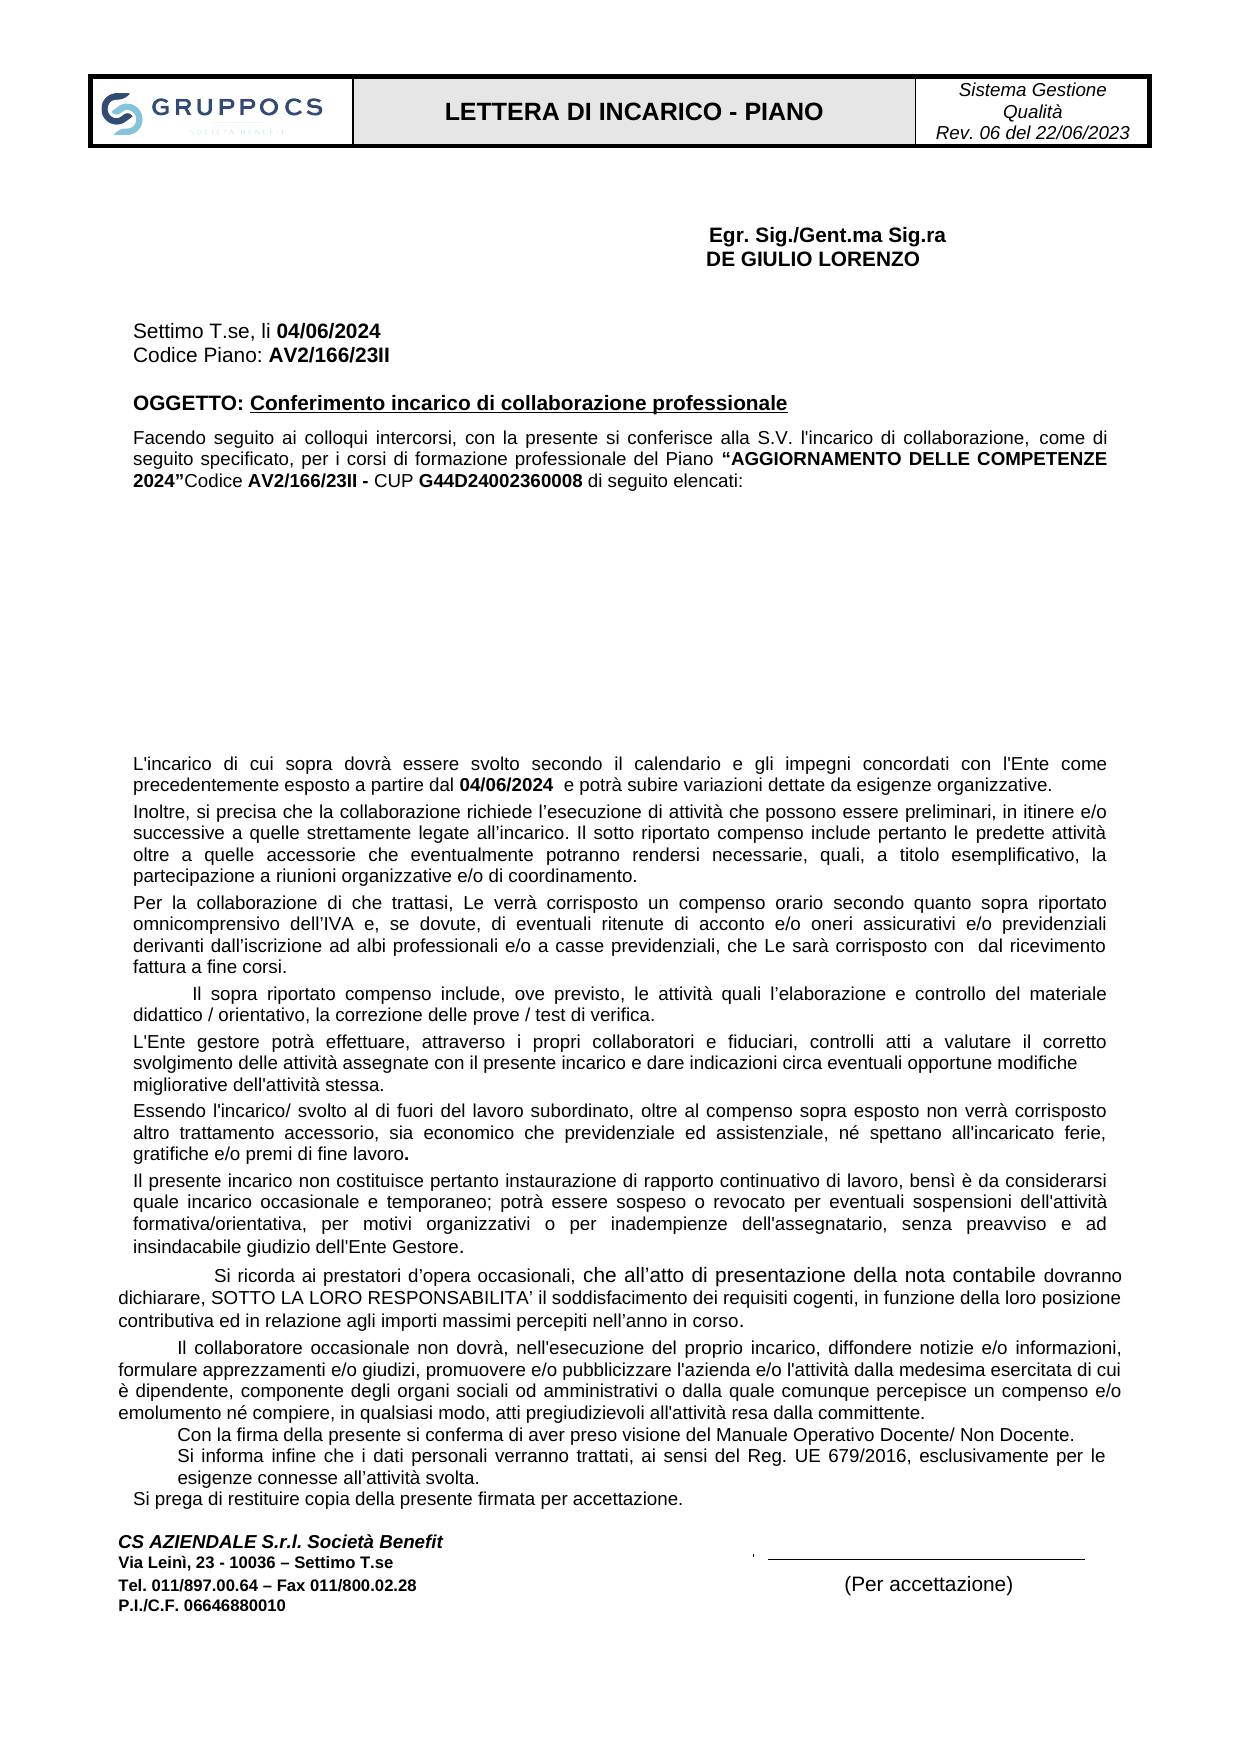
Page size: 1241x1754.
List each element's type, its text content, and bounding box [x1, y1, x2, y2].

text Via Leinì, 23 - 10036 – Settimo T.se [118, 1553, 1107, 1572]
text Si prega di restituire copia della presente firmata per accettazione. [133, 1488, 1107, 1509]
text L'Ente gestore potrà effettuare, attraverso i propri collaboratori e fiduciari, controlli atti a valutare il corretto svolgimento delle attività assegnate con il presente incarico e dare indicazioni circa eventuali opportune modifiche [133, 1030, 1107, 1073]
text Con la firma della presente si conferma di aver preso visione del Manuale Operativo Docente/ Non Docente. [118, 1423, 1122, 1445]
text Codice Piano: AV2/166/23II [133, 343, 1122, 367]
text Inoltre, si precisa che la collaborazione richiede l’esecuzione di attività che possono essere preliminari, in itinere e/o successive a quelle strettamente legate all’incarico. Il sotto riportato compenso include pertanto le predette attività oltre a quelle accessorie che eventualmente potranno rendersi necessarie, quali, a titolo esemplificativo, la partecipazione a riunioni organizzative e/o di coordinamento. [133, 800, 1107, 887]
text Settimo T.se, li 04/06/2024 [118, 319, 1122, 343]
text L'incarico di cui sopra dovrà essere svolto secondo il calendario e gli impegni concordati con l'Ente come precedentemente esposto a partire dal 04/06/2024 e potrà subire variazioni dettate da esigenze organizzative. [133, 752, 1107, 796]
text OGGETTO: Conferimento incarico di collaborazione professionale [133, 391, 1107, 415]
text Il collaboratore occasionale non dovrà, nell'esecuzione del proprio incarico, diffondere notizie e/o informazioni, formulare apprezzamenti e/o giudizi, promuovere e/o pubblicizzare l'azienda e/o l'attività dalla medesima esercitata di cui è dipendente, componente degli organi sociali od amministrativi o dalla quale comunque percepisce un compenso e/o emolumento né compiere, in qualsiasi modo, atti pregiudizievoli all'attività resa dalla committente. [118, 1337, 1122, 1423]
text Si informa infine che i dati personali verranno trattati, ai sensi del Reg. UE 679/2016, esclusivamente per le esigenze connesse all’attività svolta. [177, 1445, 1107, 1488]
text Egr. Sig./Gent.ma Sig.ra [635, 223, 1122, 247]
text migliorative dell'attività stessa. [133, 1073, 1107, 1095]
text Facendo seguito ai colloqui intercorsi, con la presente si conferisce alla S.V. l'incarico di collaborazione, come di seguito specificato, per i corsi di formazione professionale del Piano “AGGIORNAMENTO DELLE COMPETENZE 2024” Codice AV2/166/23II - CUP G44D24002360008 di seguito elencati: [133, 427, 1107, 491]
text Il presente incarico non costituisce pertanto instaurazione di rapporto continuativo di lavoro, bensì è da considerarsi quale incarico occasionale e temporaneo; potrà essere sospeso o revocato per eventuali sospensioni dell'attività formativa/orientativa, per motivi organizzativi o per inadempienze dell'assegnatario, senza preavviso e ad insindacabile giudizio dell'Ente Gestore. [133, 1169, 1107, 1258]
text Si ricorda ai prestatori d’opera occasionali, che all’atto di presentazione della nota contabile dovranno dichiarare, SOTTO LA LORO RESPONSABILITA’ il soddisfacimento dei requisiti cogenti, in funzione della loro posizione contributiva ed in relazione agli importi massimi percepiti nell’anno in corso. [118, 1263, 1122, 1332]
text Il sopra riportato compenso include, ove previsto, le attività quali l’elaborazione e controllo del materiale didattico / orientativo, la correzione delle prove / test di verifica. [133, 982, 1107, 1026]
text Tel. 011/897.00.64 – Fax 011/800.02.28 (Per accettazione) [118, 1572, 1107, 1596]
text DE GIULIO LORENZO [118, 247, 1122, 271]
text Per la collaborazione di che trattasi, Le verrà corrisposto un compenso orario secondo quanto sopra riportato omnicomprensivo dell’IVA e, se dovute, di eventuali ritenute di acconto e/o oneri assicurativi e/o previdenziali derivanti dall’iscrizione ad albi professionali e/o a casse previdenziali, che Le sarà corrisposto con dal ricevimento fattura a fine corsi. [133, 891, 1107, 978]
text P.I./C.F. 06646880010 [118, 1596, 1107, 1615]
picture [101, 93, 326, 136]
text Essendo l'incarico/ svolto al di fuori del lavoro subordinato, oltre al compenso sopra esposto non verrà corrisposto altro trattamento accessorio, sia economico che previdenziale ed assistenziale, né spettano all'incaricato ferie, gratifiche e/o premi di fine lavoro. [133, 1100, 1107, 1164]
text CS AZIENDALE S.r.l. Società Benefit [118, 1531, 1107, 1553]
